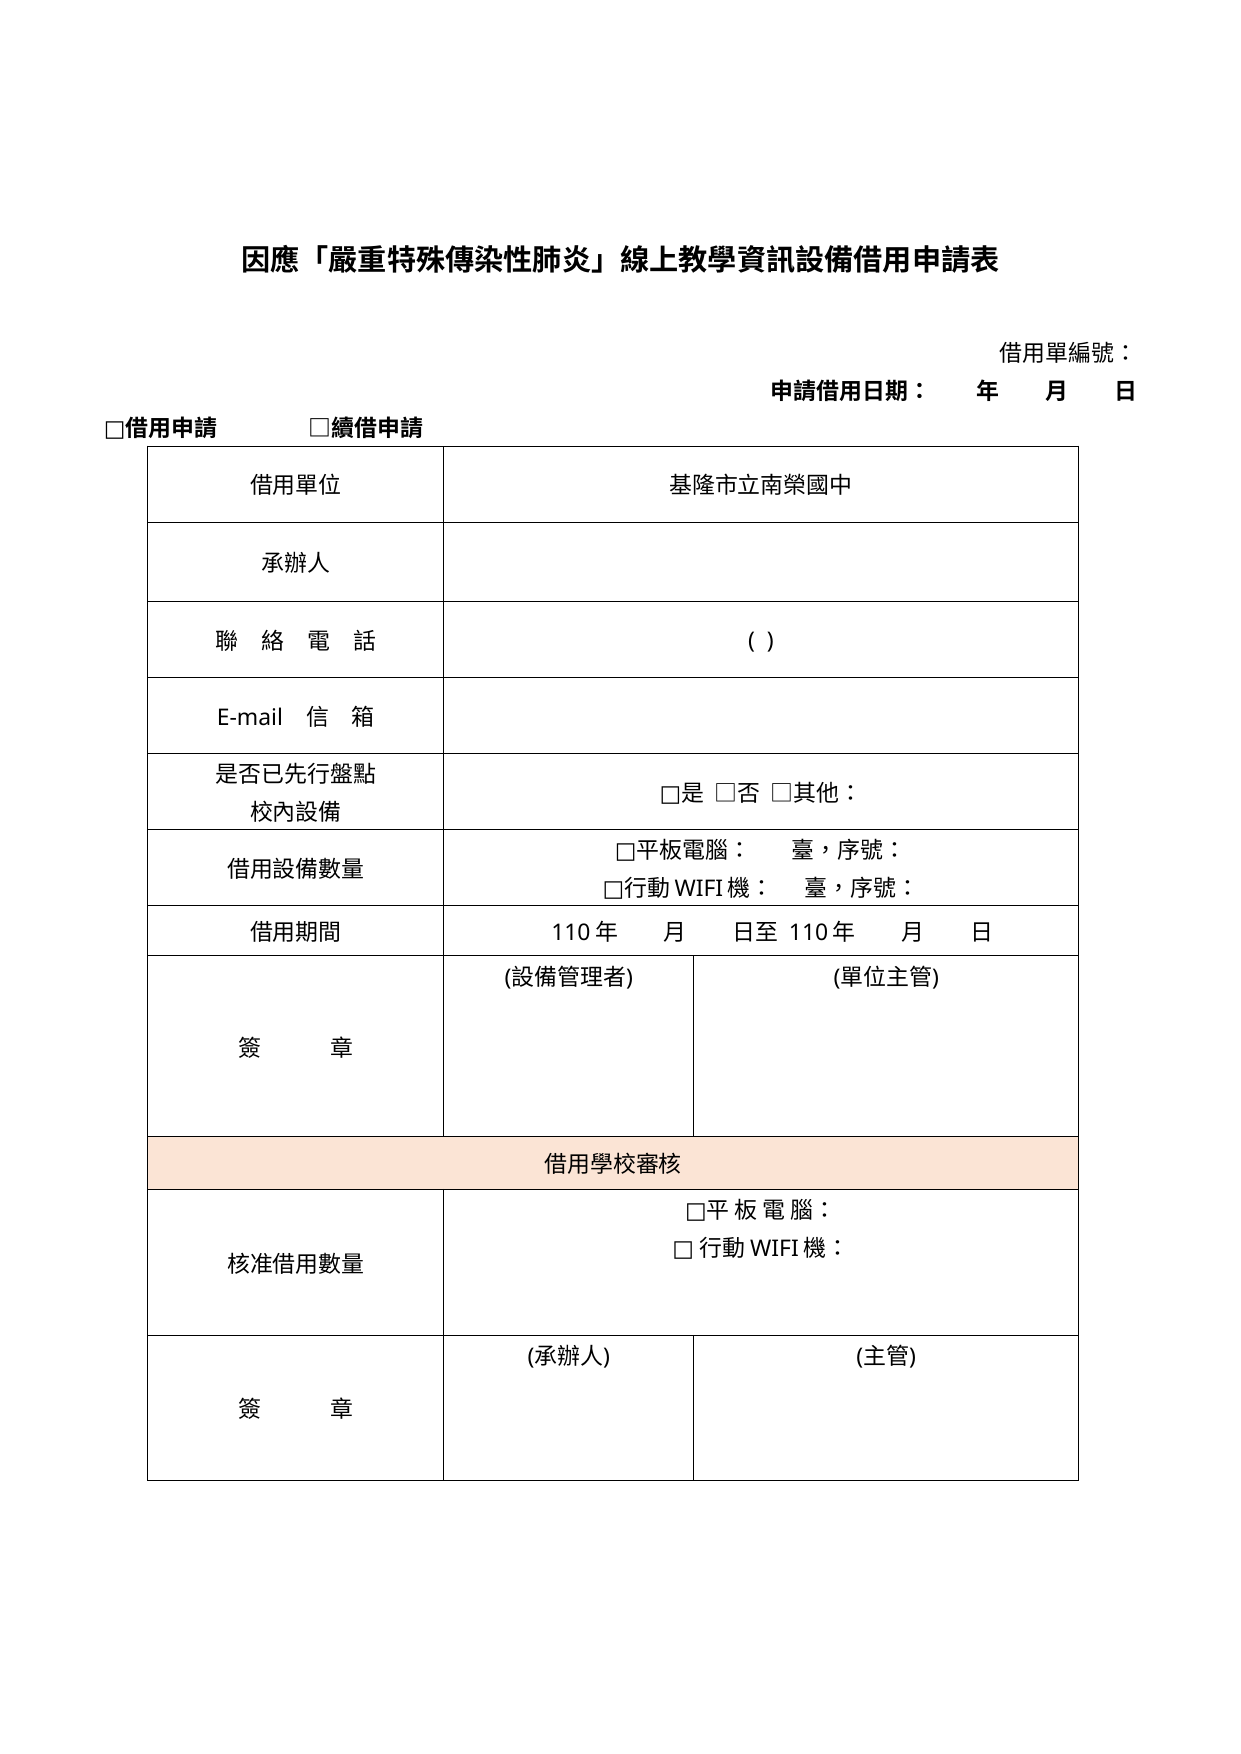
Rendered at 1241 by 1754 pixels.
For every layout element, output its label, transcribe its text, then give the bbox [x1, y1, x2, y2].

table_header 借用單位 [148, 447, 443, 522]
table_cell 是否已先行盤點 校內設備 [148, 754, 443, 829]
table_cell (主管) [694, 1336, 1078, 1480]
text □借用申請 □續借申請 [103, 408, 1137, 446]
table_cell 借用設備數量 [148, 830, 443, 905]
text 申請借用日期： 年 月 日 [103, 371, 1137, 408]
table_cell 承辦人 [148, 523, 443, 601]
table_cell 借用期間 [148, 906, 443, 955]
table_cell E-mail 信 箱 [148, 678, 443, 753]
table_cell 簽 章 [148, 956, 443, 1136]
table_cell □是 □否 □其他： [444, 754, 1078, 829]
table_cell 聯 絡 電 話 [148, 602, 443, 677]
table_cell (承辦人) [444, 1336, 693, 1480]
table_cell ( ) [444, 602, 1078, 677]
table_cell □平 板 電 腦： □ 行動WIFI機： [444, 1190, 1078, 1335]
table_cell □平板電腦： 臺，序號： □行動WIFI機： 臺，序號： [444, 830, 1078, 905]
table_cell 借用學校審核 [148, 1137, 1078, 1189]
table_header 基隆市立南榮國中 [444, 447, 1078, 522]
text 借用單編號： [103, 333, 1137, 371]
table_cell (單位主管) [694, 956, 1078, 1136]
table_cell [444, 678, 1078, 753]
text 因應「嚴重特殊傳染性肺炎」線上教學資訊設備借用申請表 [103, 221, 1137, 296]
table_cell 簽 章 [148, 1336, 443, 1480]
table_cell 110年 月 日至 110年 月 日 [444, 906, 1078, 955]
table_cell 核准借用數量 [148, 1190, 443, 1335]
table_cell (設備管理者) [444, 956, 693, 1136]
table_cell [444, 523, 1078, 601]
